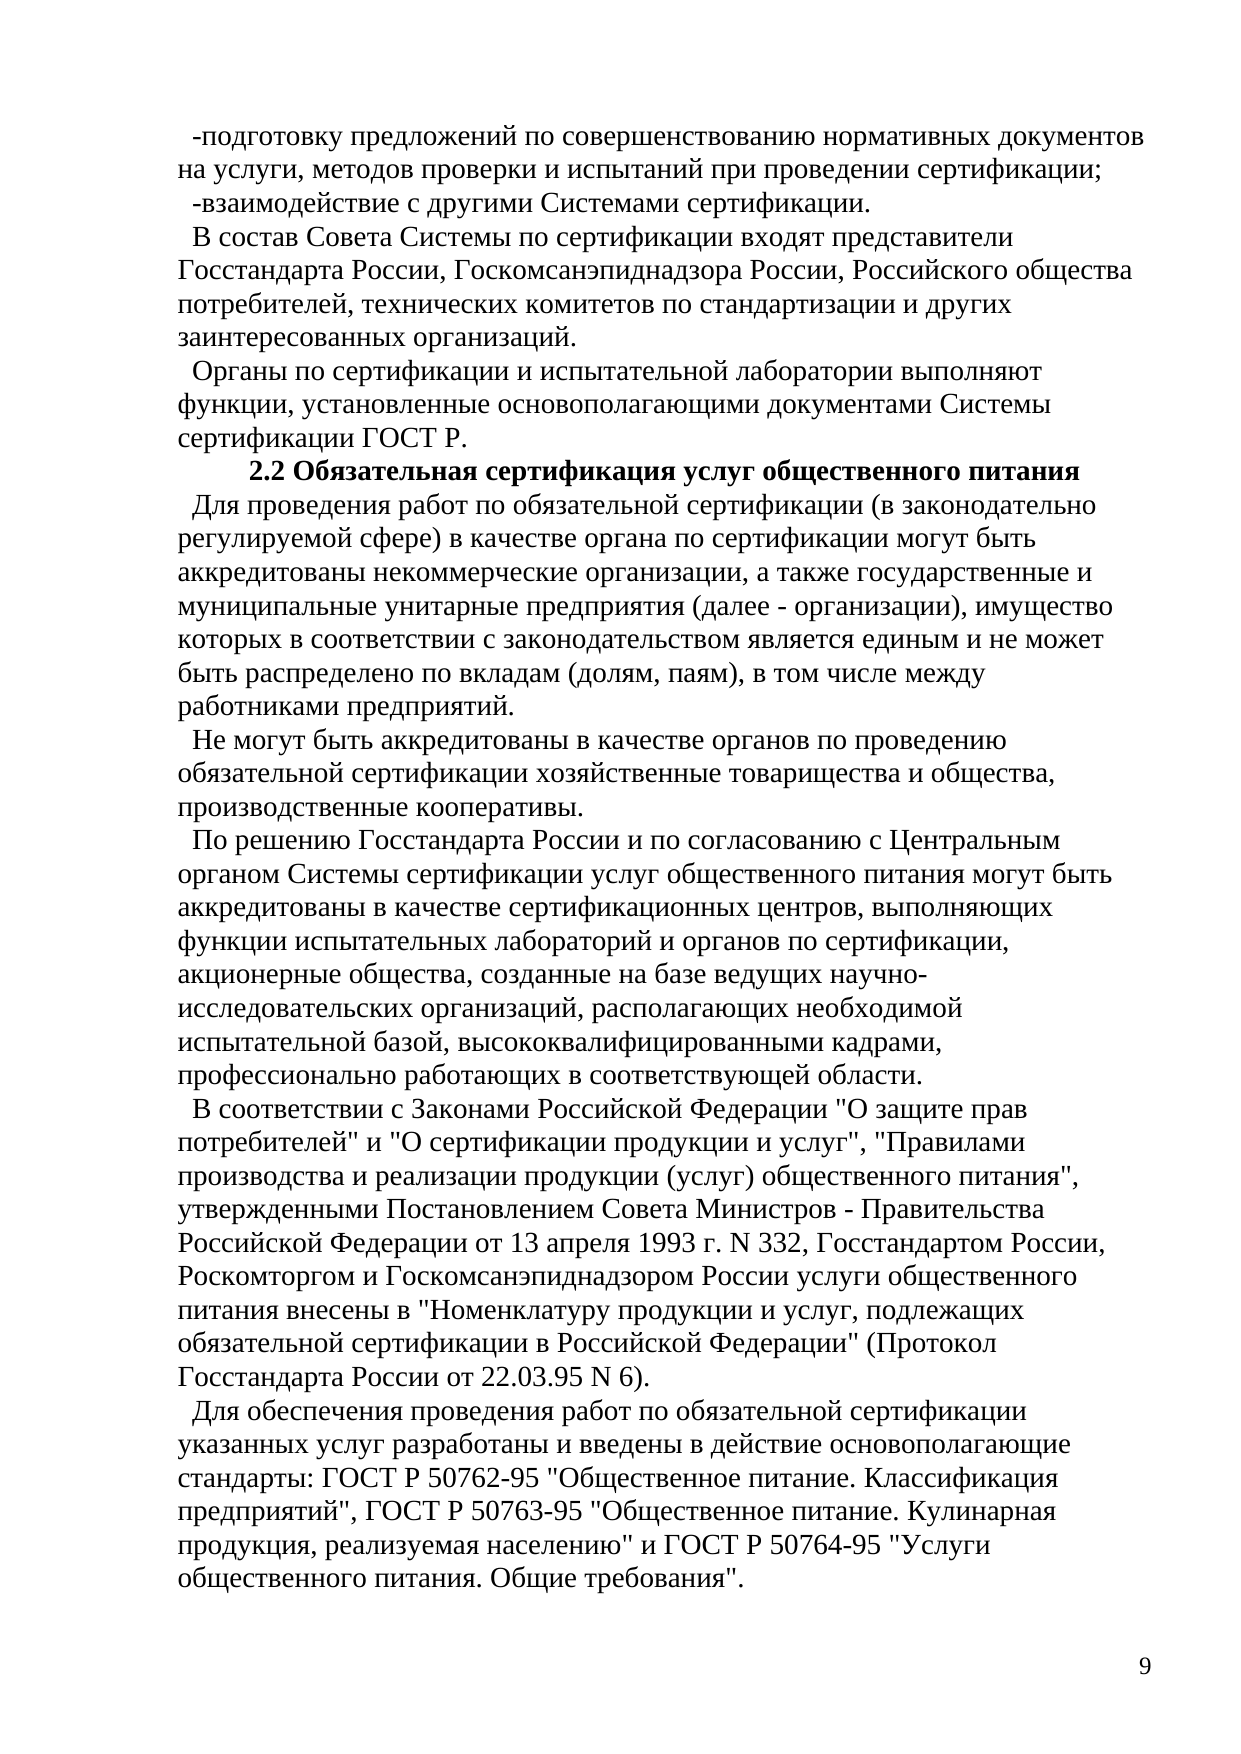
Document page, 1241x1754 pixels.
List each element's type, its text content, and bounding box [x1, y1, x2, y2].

text 2.2 Обязательная сертификация услуг общественного питания [177, 453, 1152, 487]
text Органы по сертификации и испытательной лаборатории выполняют функции, установленные основополагающими документами Системы сертификации ГОСТ Р. [177, 353, 1152, 453]
text Не могут быть аккредитованы в качестве органов по проведению обязательной сертификации хозяйственные товарищества и общества, производственные кооперативы. [177, 722, 1152, 822]
text В состав Совета Системы по сертификации входят представители Госстандарта России, Госкомсанэпиднадзора России, Российского общества потребителей, технических комитетов по стандартизации и других заинтересованных организаций. [177, 219, 1152, 353]
text По решению Госстандарта России и по согласованию с Центральным органом Системы сертификации услуг общественного питания могут быть аккредитованы в качестве сертификационных центров, выполняющих функции испытательных лабораторий и органов по сертификации, акционерные общества, созданные на базе ведущих научно-исследовательских организаций, располагающих необходимой испытательной базой, высококвалифицированными кадрами, профессионально работающих в соответствующей области. [177, 822, 1152, 1091]
text В соответствии с Законами Российской Федерации "О защите прав потребителей" и "О сертификации продукции и услуг", "Правилами производства и реализации продукции (услуг) общественного питания", утвержденными Постановлением Совета Министров - Правительства Российской Федерации от 13 апреля 1993 г. N 332, Госстандартом России, Роскомторгом и Госкомсанэпиднадзором России услуги общественного питания внесены в "Номенклатуру продукции и услуг, подлежащих обязательной сертификации в Российской Федерации" (Протокол Госстандарта России от 22.03.95 N 6). [177, 1091, 1152, 1393]
text -взаимодействие с другими Системами сертификации. [177, 185, 1152, 219]
text Для проведения работ по обязательной сертификации (в законодательно регулируемой сфере) в качестве органа по сертификации могут быть аккредитованы некоммерческие организации, а также государственные и муниципальные унитарные предприятия (далее - организации), имущество которых в соответствии с законодательством является единым и не может быть распределено по вкладам (долям, паям), в том числе между работниками предприятий. [177, 487, 1152, 722]
text -подготовку предложений по совершенствованию нормативных документов на услуги, методов проверки и испытаний при проведении сертификации; [177, 118, 1152, 185]
text Для обеспечения проведения работ по обязательной сертификации указанных услуг разработаны и введены в действие основополагающие стандарты: ГОСТ Р 50762-95 "Общественное питание. Классификация предприятий", ГОСТ Р 50763-95 "Общественное питание. Кулинарная продукция, реализуемая населению" и ГОСТ Р 50764-95 "Услуги общественного питания. Общие требования". [177, 1393, 1152, 1594]
